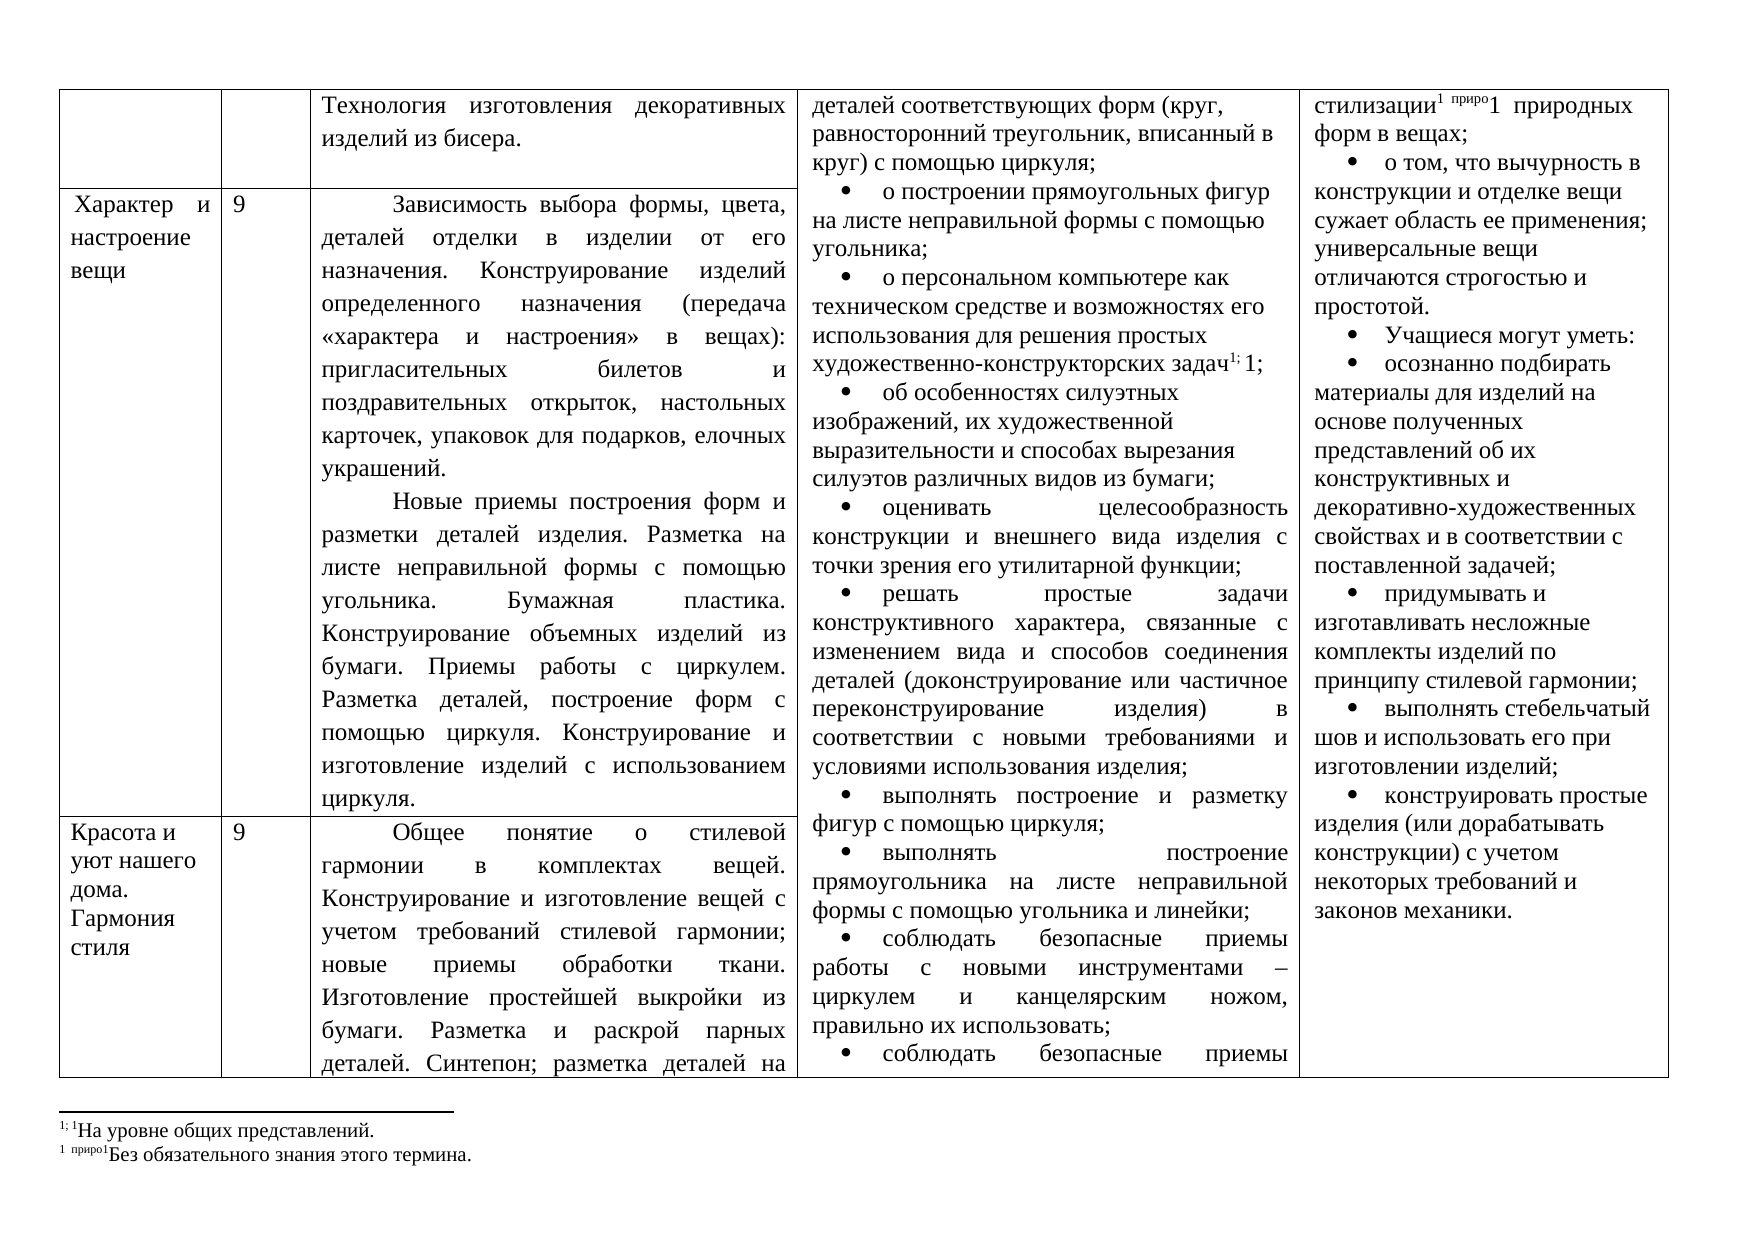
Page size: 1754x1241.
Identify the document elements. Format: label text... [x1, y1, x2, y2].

table_cell 10 [222, 90, 310, 188]
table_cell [1300, 90, 1668, 1077]
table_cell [60, 90, 221, 188]
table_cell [311, 90, 797, 188]
table_cell Зависимость выбора формы, цвета, деталей отделки в изделии от его назначения. Конструирование изделий определенного назначения (передача «характера и настроения» в вещах): пригласительных билетов и поздравительных открыток, настольных карточек, упаковок для подарков, елочных украшений. Новые приемы построения форм и разметки деталей изделия. Разметка на листе неправильной формы с помощью угольника. Бумажная пластика. Конструирование объемных изделий из бумаги. Приемы работы с циркулем. Разметка деталей, построение форм с помощью циркуля. Конструирование и изготовление изделий с использованием циркуля. [311, 189, 797, 816]
table_cell 9 [222, 817, 310, 1077]
table_cell 9 [222, 189, 310, 816]
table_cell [798, 90, 1299, 1077]
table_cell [60, 817, 221, 1077]
table_cell Характер и настроение вещи [60, 189, 221, 816]
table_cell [311, 817, 797, 1077]
